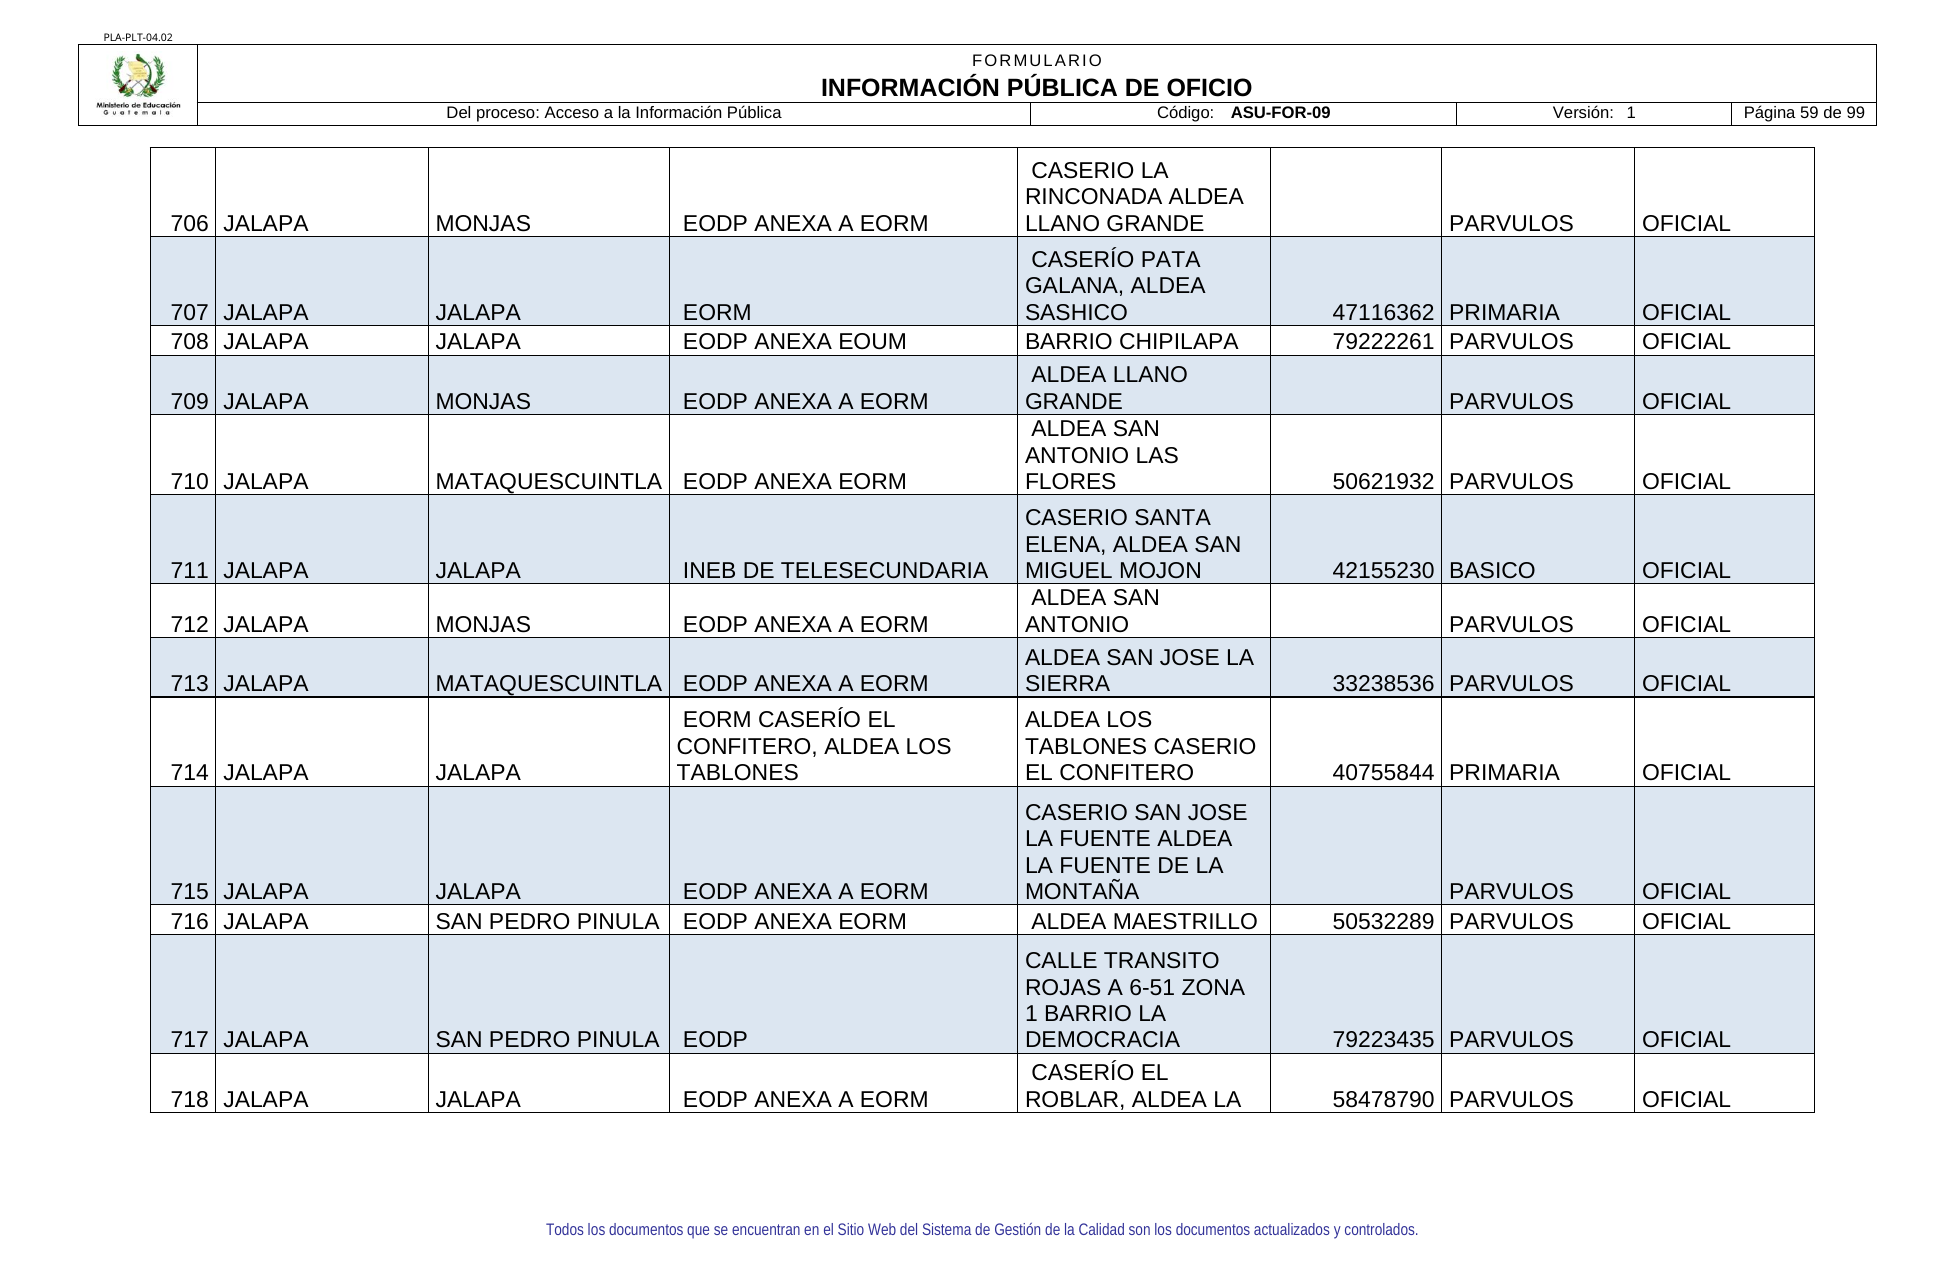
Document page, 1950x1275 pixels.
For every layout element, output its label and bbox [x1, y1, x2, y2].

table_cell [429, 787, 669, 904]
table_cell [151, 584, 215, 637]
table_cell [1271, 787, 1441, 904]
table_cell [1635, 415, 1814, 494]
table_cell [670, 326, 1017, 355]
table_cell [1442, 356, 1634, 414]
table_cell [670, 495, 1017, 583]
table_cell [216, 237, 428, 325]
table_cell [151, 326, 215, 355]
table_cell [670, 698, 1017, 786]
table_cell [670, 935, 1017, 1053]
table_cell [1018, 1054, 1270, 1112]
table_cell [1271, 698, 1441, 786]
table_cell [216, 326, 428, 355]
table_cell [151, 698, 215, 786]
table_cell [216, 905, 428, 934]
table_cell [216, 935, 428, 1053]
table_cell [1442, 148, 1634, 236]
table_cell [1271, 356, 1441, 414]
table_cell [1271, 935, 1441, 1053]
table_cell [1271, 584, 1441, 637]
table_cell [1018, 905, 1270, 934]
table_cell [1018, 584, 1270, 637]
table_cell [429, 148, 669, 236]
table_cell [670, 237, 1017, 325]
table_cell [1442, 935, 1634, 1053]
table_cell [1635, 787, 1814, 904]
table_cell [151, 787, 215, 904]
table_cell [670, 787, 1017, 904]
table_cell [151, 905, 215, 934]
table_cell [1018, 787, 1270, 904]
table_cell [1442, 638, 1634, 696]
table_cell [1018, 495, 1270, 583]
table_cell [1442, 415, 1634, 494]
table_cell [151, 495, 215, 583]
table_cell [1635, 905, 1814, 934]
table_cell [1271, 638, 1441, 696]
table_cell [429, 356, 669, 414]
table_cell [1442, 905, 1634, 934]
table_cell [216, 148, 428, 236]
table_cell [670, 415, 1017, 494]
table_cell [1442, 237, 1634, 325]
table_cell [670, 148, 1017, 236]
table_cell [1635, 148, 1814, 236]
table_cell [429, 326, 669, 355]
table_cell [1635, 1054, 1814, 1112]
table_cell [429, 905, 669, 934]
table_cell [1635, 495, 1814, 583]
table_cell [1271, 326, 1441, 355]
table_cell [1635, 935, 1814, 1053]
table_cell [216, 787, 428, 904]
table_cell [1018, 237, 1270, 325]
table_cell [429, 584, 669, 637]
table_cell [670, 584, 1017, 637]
picture [95, 51, 181, 117]
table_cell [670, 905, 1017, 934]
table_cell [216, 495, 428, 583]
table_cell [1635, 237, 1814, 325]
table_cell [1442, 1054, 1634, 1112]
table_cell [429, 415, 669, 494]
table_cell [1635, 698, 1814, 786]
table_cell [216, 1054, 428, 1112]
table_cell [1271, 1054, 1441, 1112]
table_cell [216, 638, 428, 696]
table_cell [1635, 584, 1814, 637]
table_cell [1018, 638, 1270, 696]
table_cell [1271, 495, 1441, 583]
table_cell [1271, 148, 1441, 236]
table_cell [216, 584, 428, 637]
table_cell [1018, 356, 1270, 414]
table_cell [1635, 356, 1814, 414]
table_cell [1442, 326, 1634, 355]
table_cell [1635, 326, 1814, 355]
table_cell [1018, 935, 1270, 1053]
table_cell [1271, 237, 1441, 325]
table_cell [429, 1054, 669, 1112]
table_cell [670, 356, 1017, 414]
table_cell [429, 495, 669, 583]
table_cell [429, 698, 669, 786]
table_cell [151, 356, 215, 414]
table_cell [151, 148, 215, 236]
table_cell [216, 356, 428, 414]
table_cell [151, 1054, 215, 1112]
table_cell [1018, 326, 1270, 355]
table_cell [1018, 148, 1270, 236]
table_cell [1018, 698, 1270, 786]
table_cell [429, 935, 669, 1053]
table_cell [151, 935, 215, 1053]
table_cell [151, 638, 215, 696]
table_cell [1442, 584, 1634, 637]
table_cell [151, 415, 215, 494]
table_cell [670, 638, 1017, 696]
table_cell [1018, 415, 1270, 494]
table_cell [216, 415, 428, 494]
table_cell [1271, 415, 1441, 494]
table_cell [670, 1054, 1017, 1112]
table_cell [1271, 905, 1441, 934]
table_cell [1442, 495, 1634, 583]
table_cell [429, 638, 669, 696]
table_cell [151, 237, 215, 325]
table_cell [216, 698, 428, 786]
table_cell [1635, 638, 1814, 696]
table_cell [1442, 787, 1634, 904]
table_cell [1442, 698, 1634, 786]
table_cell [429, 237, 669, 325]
